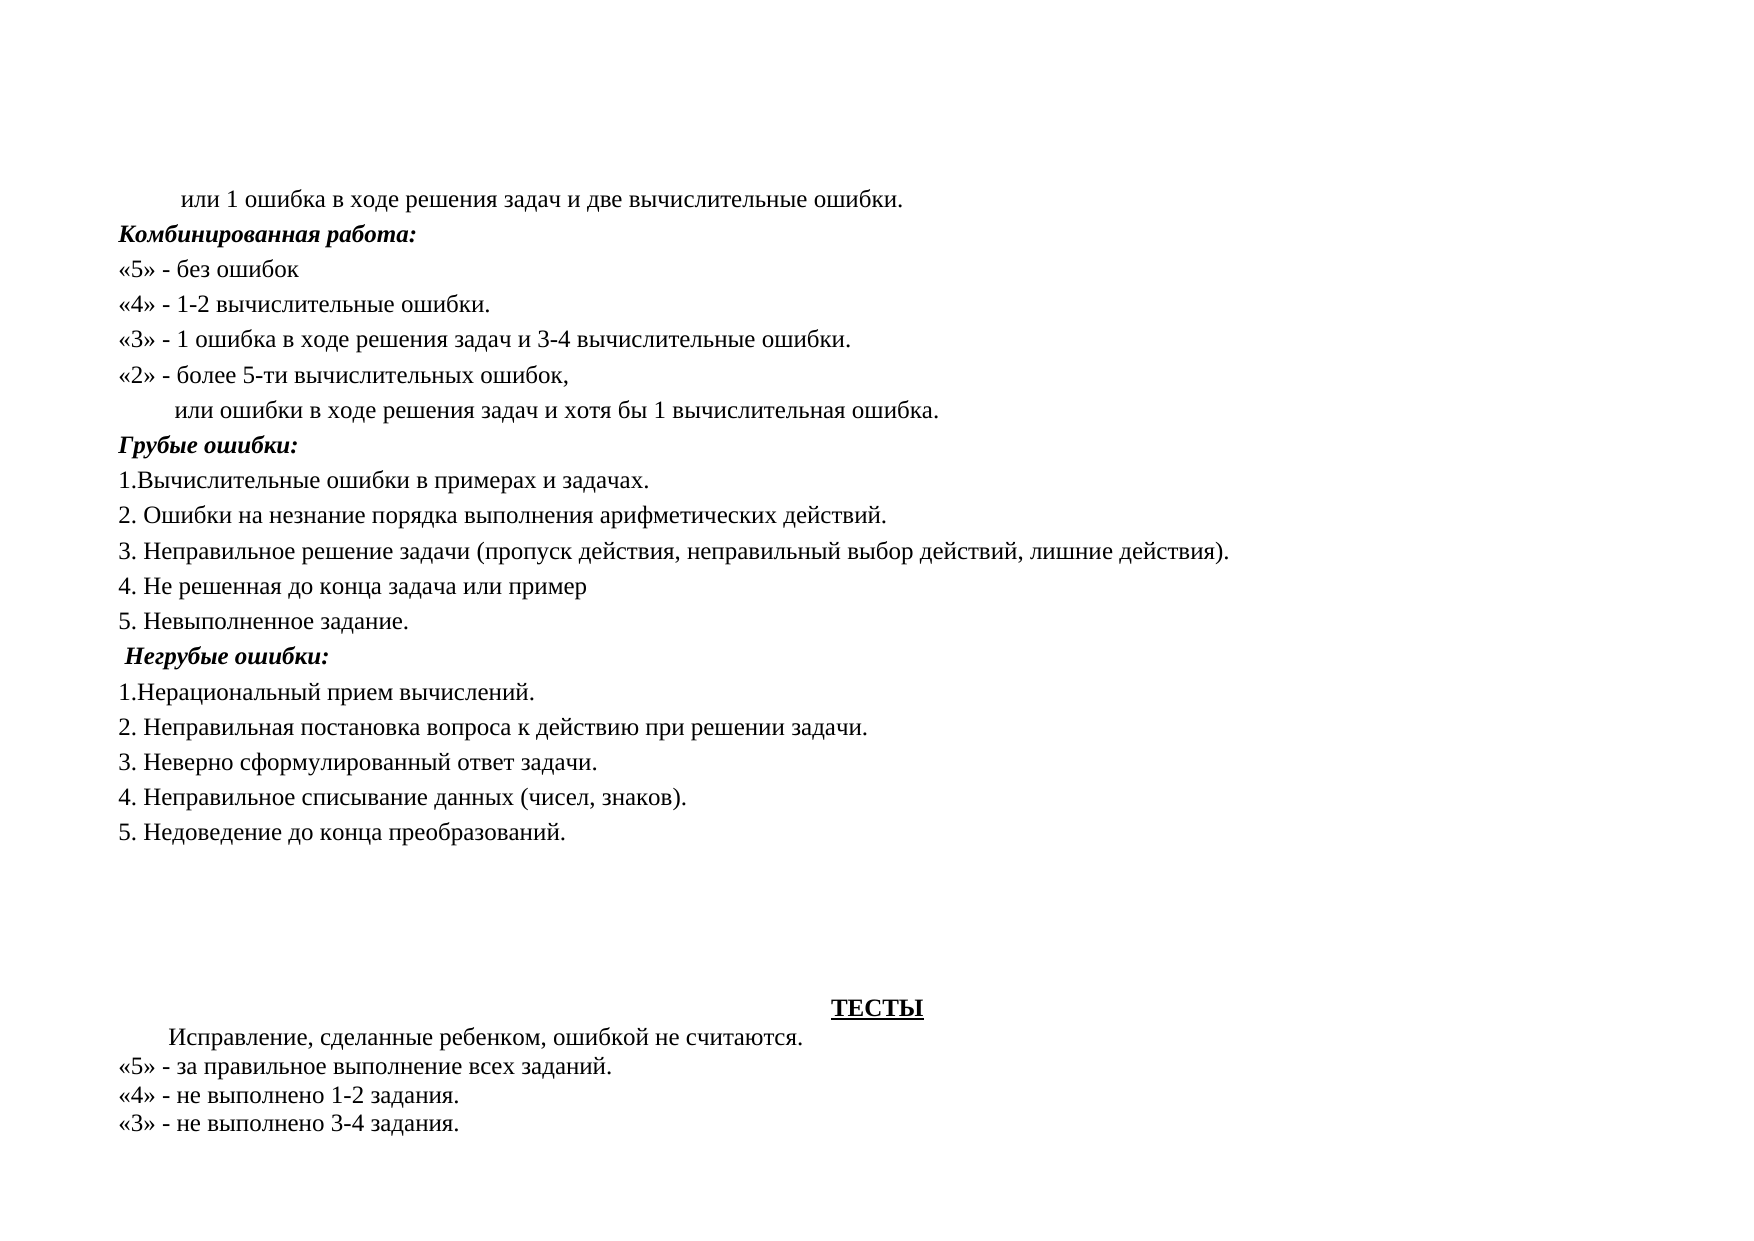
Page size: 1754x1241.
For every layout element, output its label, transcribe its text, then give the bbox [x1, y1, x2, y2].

text Негрубые ошибки: [118, 635, 1636, 670]
text 2. Неправильная постановка вопроса к действию при решении задачи. [118, 705, 1636, 741]
text 5. Недоведение до конца преобразований. [118, 811, 1636, 846]
text или ошибки в ходе решения задач и хотя бы 1 вычислительная ошибка. [118, 388, 1636, 424]
text или 1 ошибка в ходе решения задач и две вычислительные ошибки. [118, 177, 1636, 212]
text 1.Нерациональный прием вычислений. [118, 670, 1636, 705]
text «5» - без ошибок [118, 248, 1636, 283]
text 1.Вычислительные ошибки в примерах и задачах. [118, 459, 1636, 494]
text «3» - 1 ошибка в ходе решения задач и 3-4 вычислительные ошибки. [118, 318, 1636, 353]
text 5. Невыполненное задание. [118, 600, 1636, 635]
text «3» - не выполнено 3-4 задания. [118, 1108, 1636, 1137]
text «4» - 1-2 вычислительные ошибки. [118, 283, 1636, 318]
text «5» - за правильное выполнение всех заданий. [118, 1051, 1636, 1080]
text ТЕСТЫ [118, 987, 1636, 1022]
text Грубые ошибки: [118, 424, 1636, 459]
text Комбинированная работа: [118, 212, 1636, 248]
text 4. Не решенная до конца задача или пример [118, 564, 1636, 600]
text «4» - не выполнено 1-2 задания. [118, 1080, 1636, 1108]
text 2. Ошибки на незнание порядка выполнения арифметических действий. [118, 494, 1636, 529]
text 3. Неверно сформулированный ответ задачи. [118, 741, 1636, 776]
text 3. Неправильное решение задачи (пропуск действия, неправильный выбор действий, лишние действия). [118, 529, 1636, 564]
text «2» - более 5-ти вычислительных ошибок, [118, 353, 1636, 388]
text 4. Неправильное списывание данных (чисел, знаков). [118, 776, 1636, 811]
text Исправление, сделанные ребенком, ошибкой не считаются. [118, 1022, 1636, 1051]
